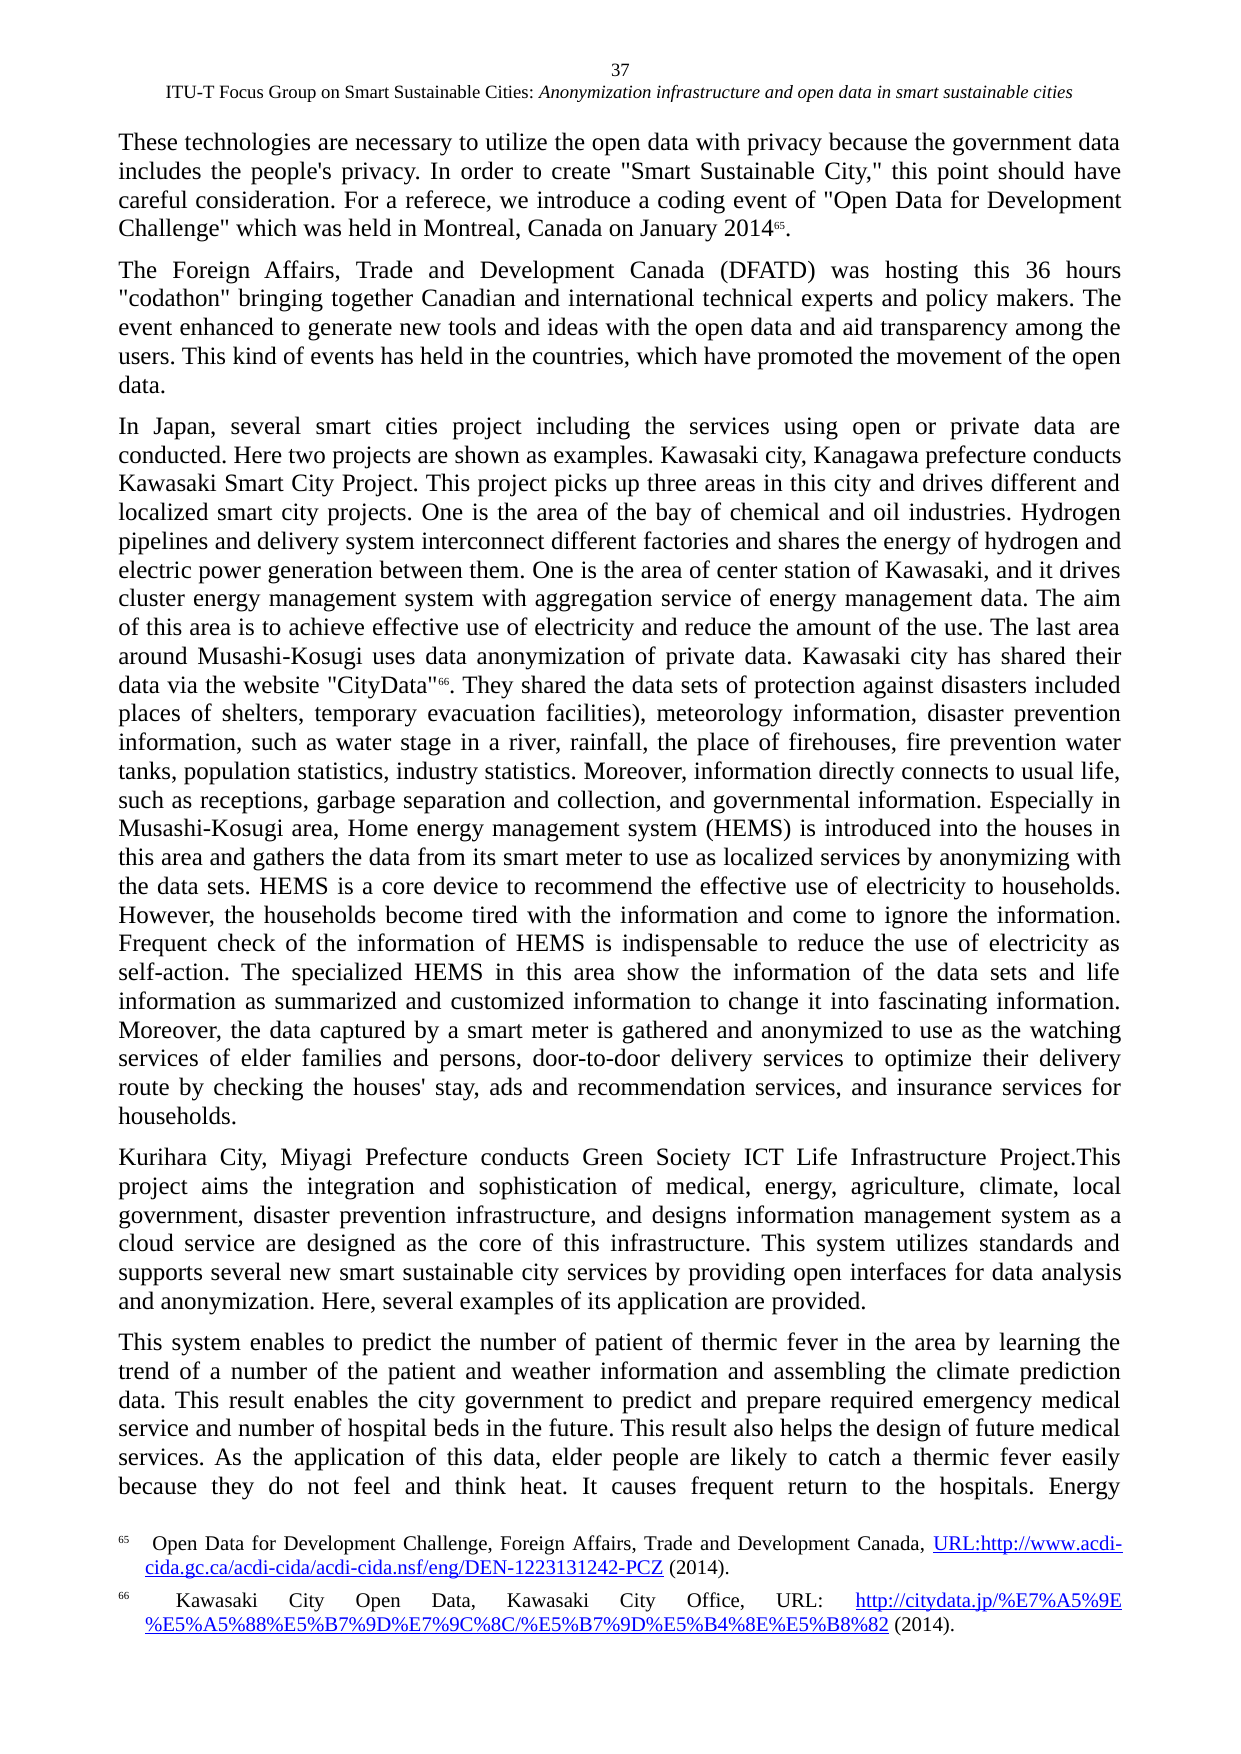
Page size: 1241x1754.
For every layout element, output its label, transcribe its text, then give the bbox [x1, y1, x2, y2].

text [118, 1327, 1122, 1500]
text The Foreign Affairs, Trade and Development Canada (DFATD) was hosting this 36 hours "codathon" bringing together Canadian and international technical experts and policy makers. The event enhanced to generate new tools and ideas with the open data and aid transparency among the users. This kind of events has held in the countries, which have promoted the movement of the open data. [118, 255, 1122, 398]
text These technologies are necessary to utilize the open data with privacy because the government data includes the people's privacy. In order to create "Smart Sustainable City," this point should have careful consideration. For a referece, we introduce a coding event of "Open Data for Development Challenge" which was held in Montreal, Canada on January 2014. [118, 127, 1122, 242]
text In Japan, several smart cities project including the services using open or private data are conducted. Here two projects are shown as examples. Kawasaki city, Kanagawa prefecture conducts Kawasaki Smart City Project. This project picks up three areas in this city and drives different and localized smart city projects. One is the area of the bay of chemical and oil industries. Hydrogen pipelines and delivery system interconnect different factories and shares the energy of hydrogen and electric power generation between them. One is the area of center station of Kawasaki, and it drives cluster energy management system with aggregation service of energy management data. The aim of this area is to achieve effective use of electricity and reduce the amount of the use. The last area around Musashi-Kosugi uses data anonymization of private data. Kawasaki city has shared their data via the website "CityData". They shared the data sets of protection against disasters included places of shelters, temporary evacuation facilities), meteorology information, disaster prevention information, such as water stage in a river, rainfall, the place of firehouses, fire prevention water tanks, population statistics, industry statistics. Moreover, information directly connects to usual life, such as receptions, garbage separation and collection, and governmental information. Especially in Musashi-Kosugi area, Home energy management system (HEMS) is introduced into the houses in this area and gathers the data from its smart meter to use as localized services by anonymizing with the data sets. HEMS is a core device to recommend the effective use of electricity to households. However, the households become tired with the information and come to ignore the information. Frequent check of the information of HEMS is indispensable to reduce the use of electricity as self-action. The specialized HEMS in this area show the information of the data sets and life information as summarized and customized information to change it into fascinating information. Moreover, the data captured by a smart meter is gathered and anonymized to use as the watching services of elder families and persons, door-to-door delivery services to optimize their delivery route by checking the houses' stay, ads and recommendation services, and insurance services for households. [118, 411, 1122, 1130]
text Kurihara City, Miyagi Prefecture conducts Green Society ICT Life Infrastructure Project.This project aims the integration and sophistication of medical, energy, agriculture, climate, local government, disaster prevention infrastructure, and designs information management system as a cloud service are designed as the core of this infrastructure. This system utilizes standards and supports several new smart sustainable city services by providing open interfaces for data analysis and anonymization. Here, several examples of its application are provided. [118, 1142, 1122, 1315]
